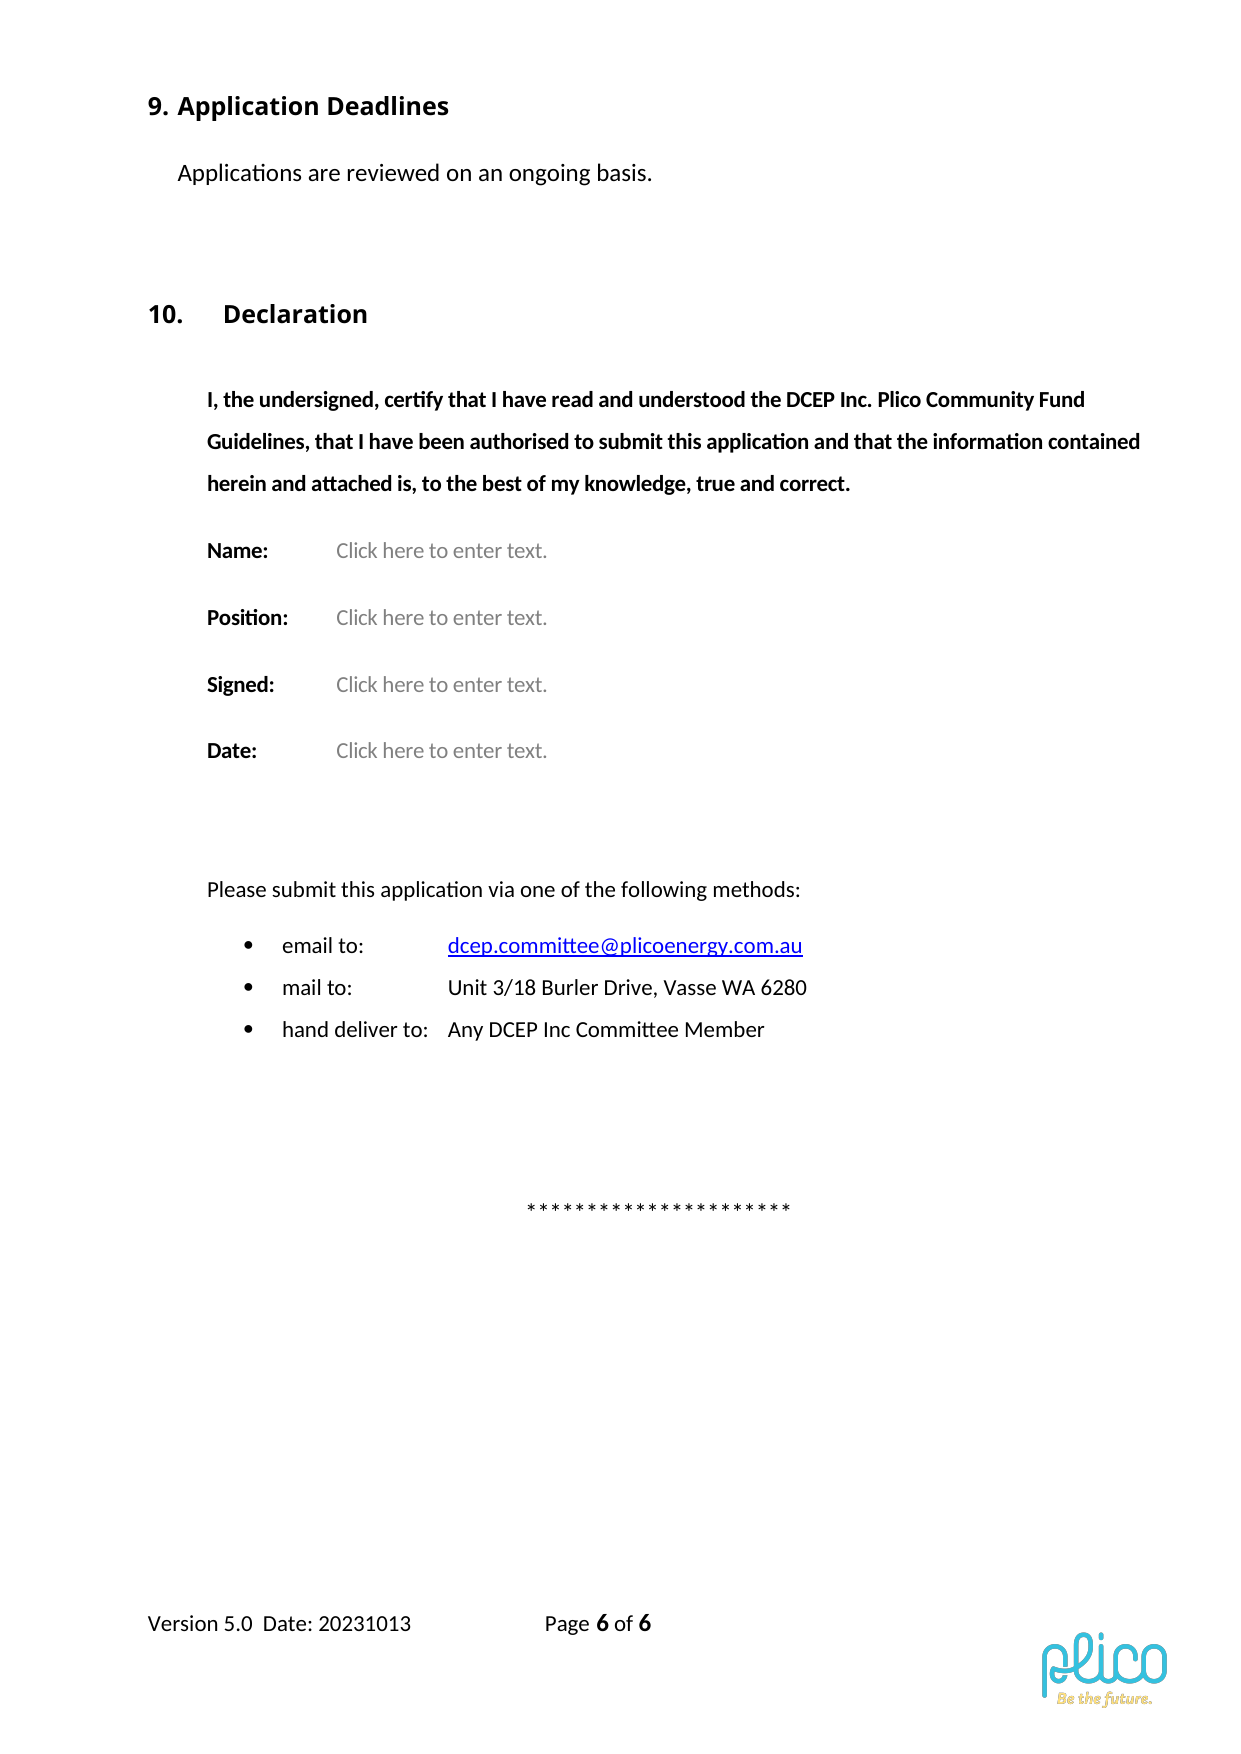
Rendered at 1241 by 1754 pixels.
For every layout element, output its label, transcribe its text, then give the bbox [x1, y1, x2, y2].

text I, the undersigned, certify that I have read and understood the DCEP Inc. Plico Community Fund Guidelines, that I have been authorised to submit this application and that the information contained herein and attached is, to the best of my knowledge, true and correct. [207, 385, 1152, 497]
list mail to: Unit 3/18 Burler Drive, Vasse WA 6280 [244, 973, 1152, 1001]
text Signed: [207, 670, 1152, 698]
text Position: [207, 603, 1152, 631]
list Applications are reviewed on an ongoing basis. [177, 157, 1152, 187]
list email to: dcep.committee@plicoenergy.com.au [244, 931, 1152, 959]
text ********************** [91, 1197, 1226, 1228]
list hand deliver to: Any DCEP Inc Committee Member [244, 1015, 1152, 1043]
text Declaration [148, 296, 1152, 330]
list Please submit this application via one of the following methods: [185, 875, 1152, 903]
text Name: [207, 536, 1152, 564]
picture [1026, 1616, 1183, 1724]
text Application Deadlines [148, 89, 1152, 123]
text Date: [207, 737, 1152, 765]
